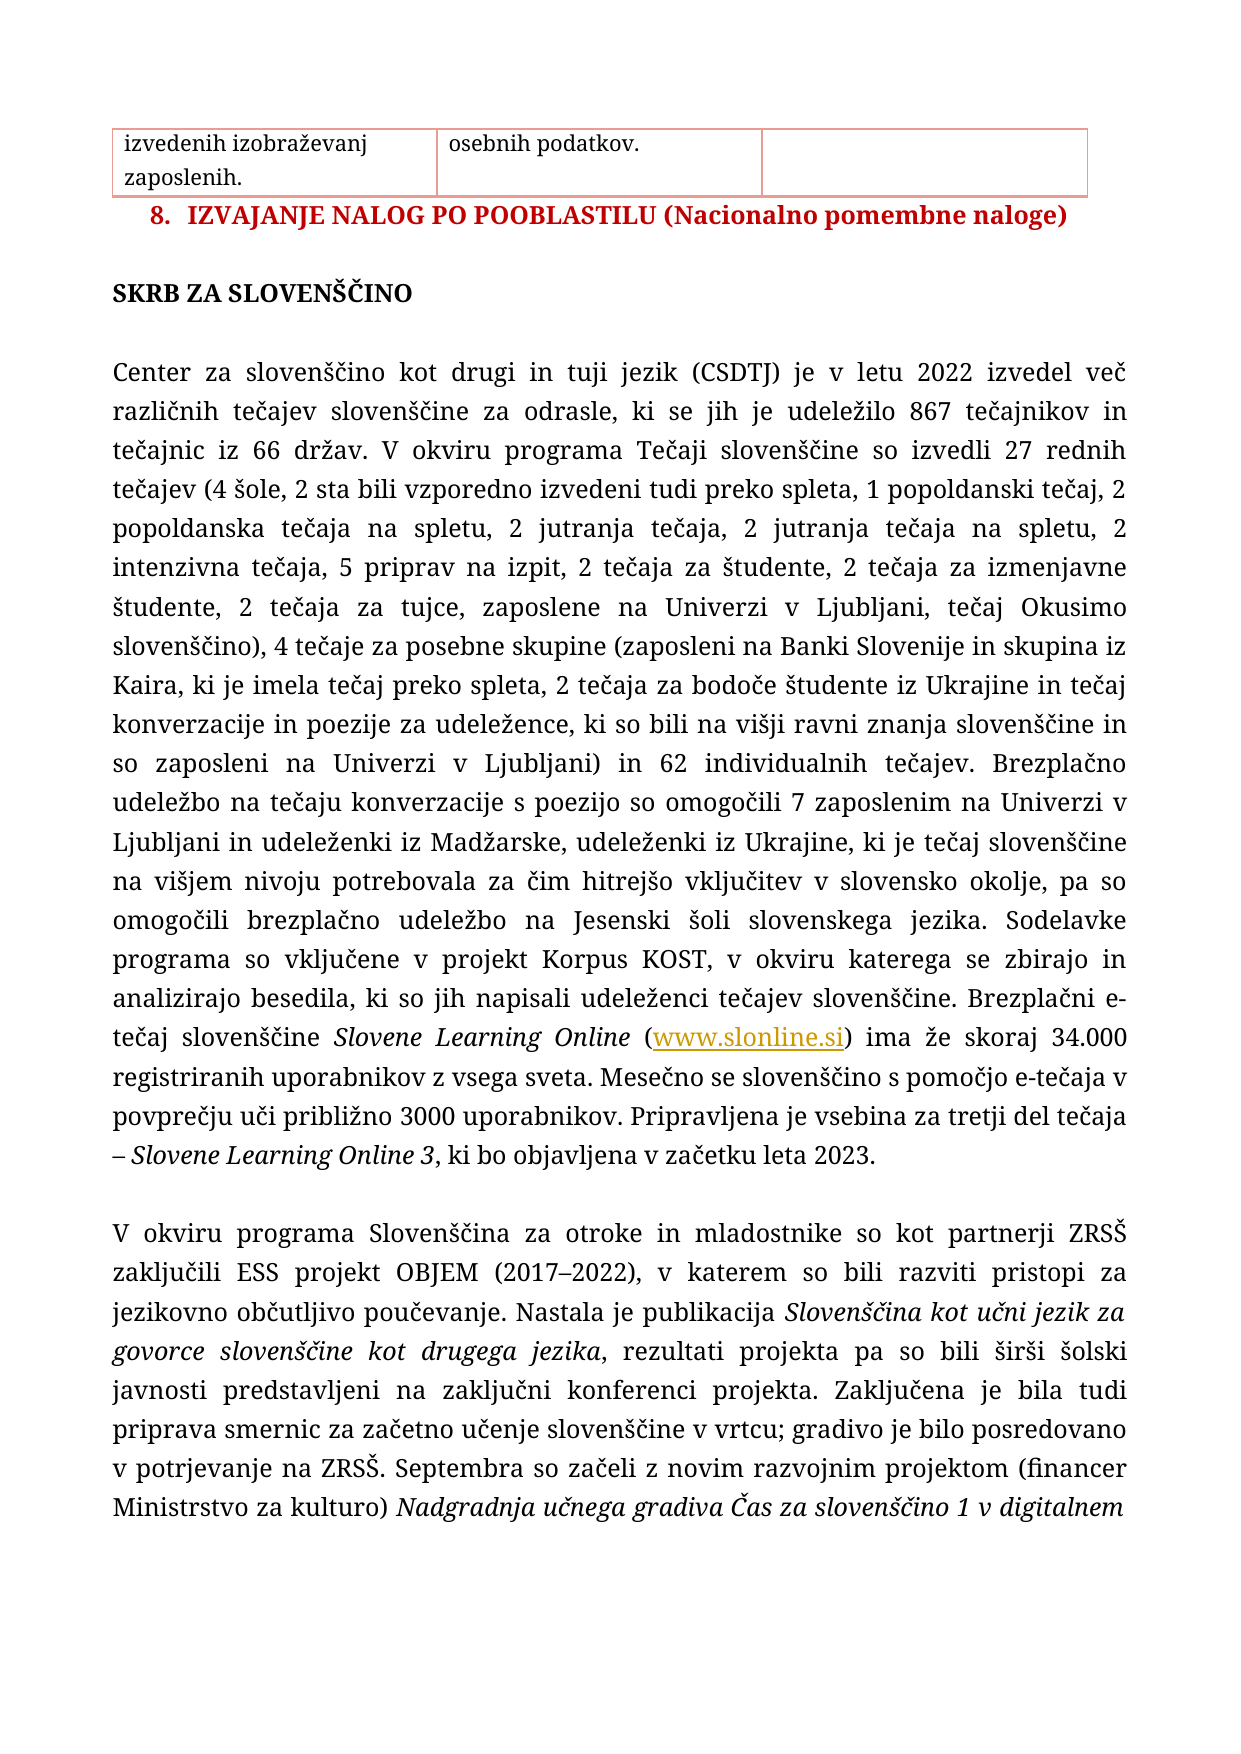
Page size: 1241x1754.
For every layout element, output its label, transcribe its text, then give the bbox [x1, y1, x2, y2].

text Center za slovenščino kot drugi in tuji jezik (CSDTJ) je v letu 2022 izvedel več različnih tečajev slovenščine za odrasle, ki se jih je udeležilo 867 tečajnikov in tečajnic iz 66 držav. V okviru programa Tečaji slovenščine so izvedli 27 rednih tečajev (4 šole, 2 sta bili vzporedno izvedeni tudi preko spleta, 1 popoldanski tečaj, 2 popoldanska tečaja na spletu, 2 jutranja tečaja, 2 jutranja tečaja na spletu, 2 intenzivna tečaja, 5 priprav na izpit, 2 tečaja za študente, 2 tečaja za izmenjavne študente, 2 tečaja za tujce, zaposlene na Univerzi v Ljubljani, tečaj Okusimo slovenščino), 4 tečaje za posebne skupine (zaposleni na Banki Slovenije in skupina iz Kaira, ki je imela tečaj preko spleta, 2 tečaja za bodoče študente iz Ukrajine in tečaj konverzacije in poezije za udeležence, ki so bili na višji ravni znanja slovenščine in so zaposleni na Univerzi v Ljubljani) in 62 individualnih tečajev. Brezplačno udeležbo na tečaju konverzacije s poezijo so omogočili 7 zaposlenim na Univerzi v Ljubljani in udeleženki iz Madžarske, udeleženki iz Ukrajine, ki je tečaj slovenščine na višjem nivoju potrebovala za čim hitrejšo vključitev v slovensko okolje, pa so omogočili brezplačno udeležbo na Jesenski šoli slovenskega jezika. Sodelavke programa so vključene v projekt Korpus KOST, v okviru katerega se zbirajo in analizirajo besedila, ki so jih napisali udeleženci tečajev slovenščine. Brezplačni e-tečaj slovenščine Slovene Learning Online (www.slonline.si) ima že skoraj 34.000 registriranih uporabnikov z vsega sveta. Mesečno se slovenščino s pomočjo e-tečaja v povprečju uči približno 3000 uporabnikov. Pripravljena je vsebina za tretji del tečaja – Slovene Learning Online 3, ki bo objavljena v začetku leta 2023. [112, 354, 1128, 1172]
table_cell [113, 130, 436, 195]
list IZVAJANJE NALOG PO POOBLASTILU (Nacionalno pomembne naloge) [150, 197, 1128, 232]
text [112, 1216, 1128, 1524]
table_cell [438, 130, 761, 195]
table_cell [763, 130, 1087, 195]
text SKRB ZA SLOVENŠČINO [112, 276, 1128, 310]
